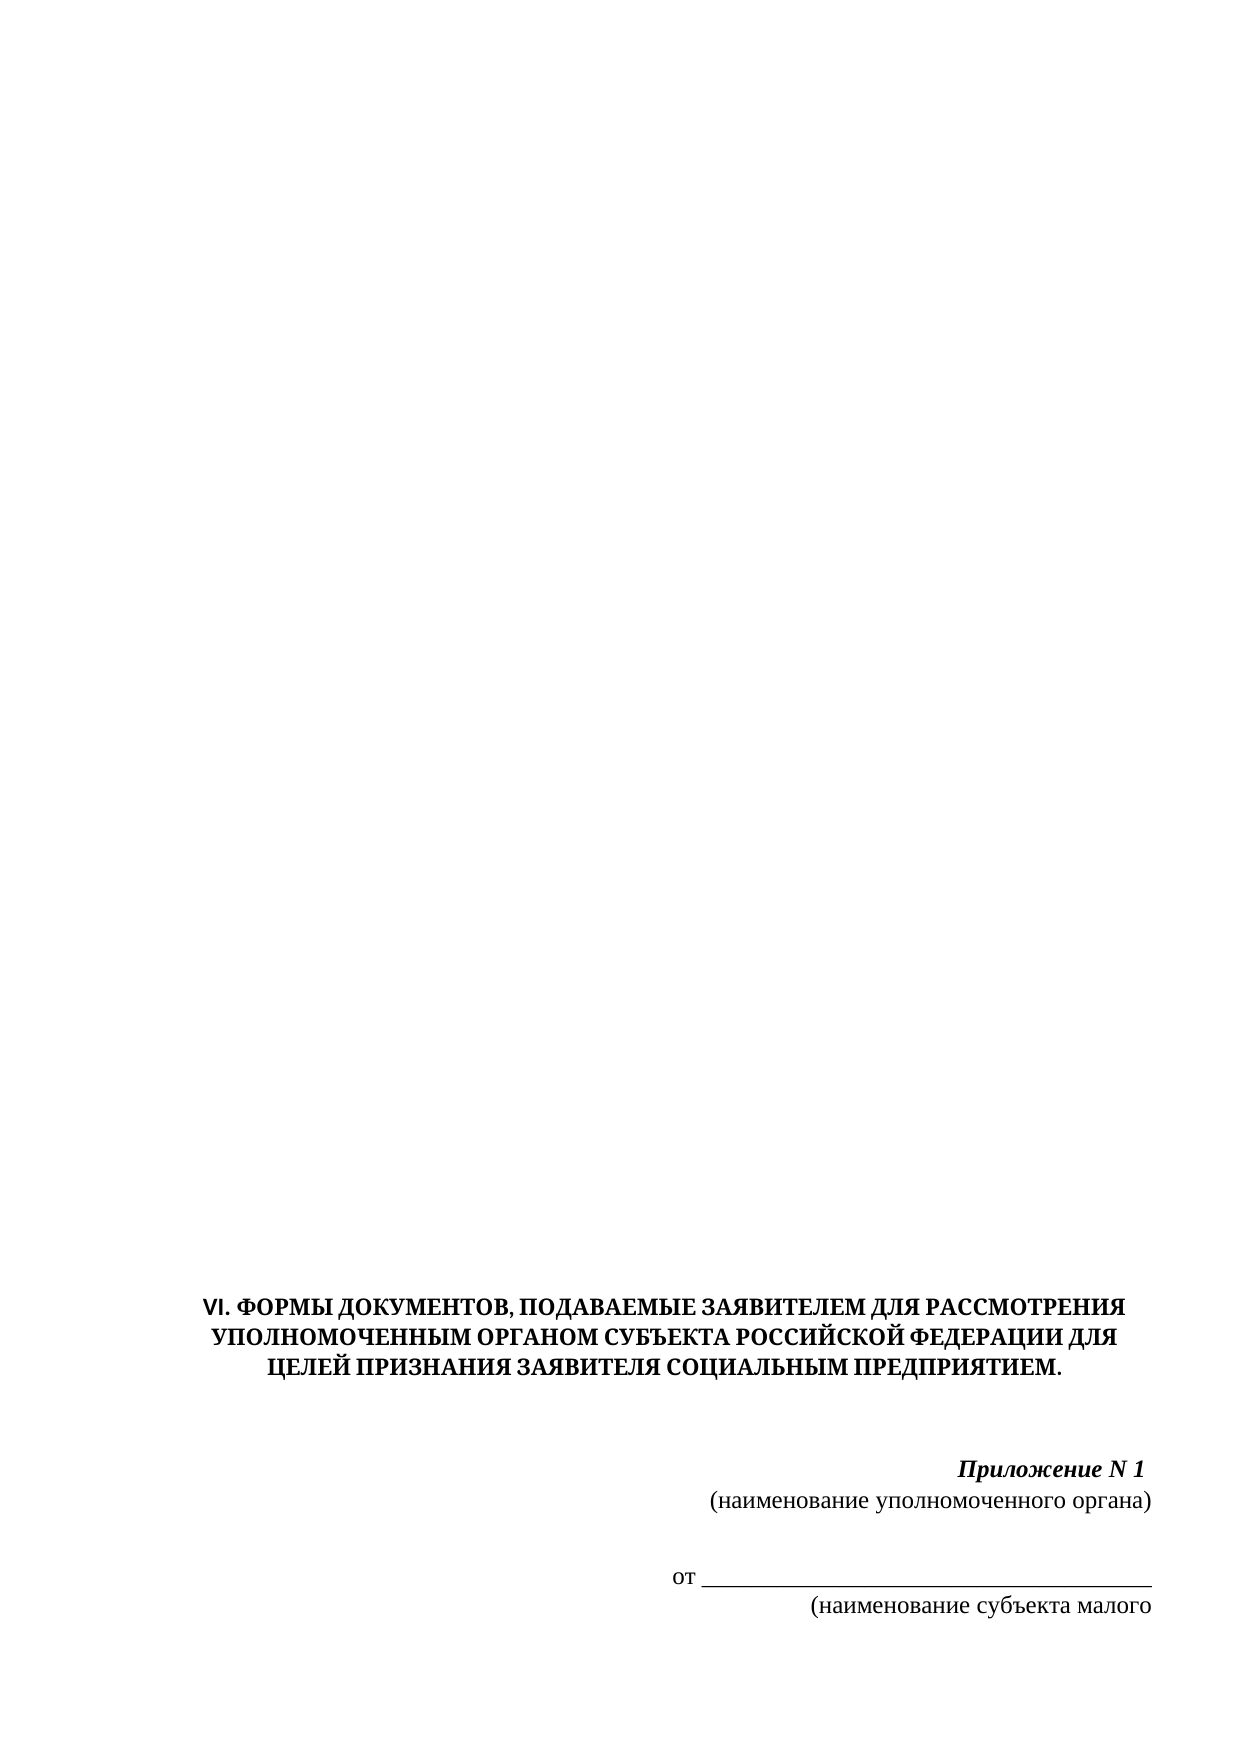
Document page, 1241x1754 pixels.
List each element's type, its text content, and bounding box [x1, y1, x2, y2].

text (наименование субъекта малого [177, 1590, 1152, 1619]
text VI. ФОРМЫ ДОКУМЕНТОВ, ПОДАВАЕМЫЕ ЗАЯВИТЕЛЕМ ДЛЯ РАССМОТРЕНИЯ УПОЛНОМОЧЕННЫМ ОРГАНОМ СУБЪЕКТА РОССИЙСКОЙ ФЕДЕРАЦИИ ДЛЯ ЦЕЛЕЙ ПРИЗНАНИЯ ЗАЯВИТЕЛЯ СОЦИАЛЬНЫМ ПРЕДПРИЯТИЕМ. [177, 1291, 1152, 1382]
text от ____________________________________ [177, 1561, 1152, 1590]
text Приложение N 1 (наименование уполномоченного органа) [177, 1454, 1152, 1514]
